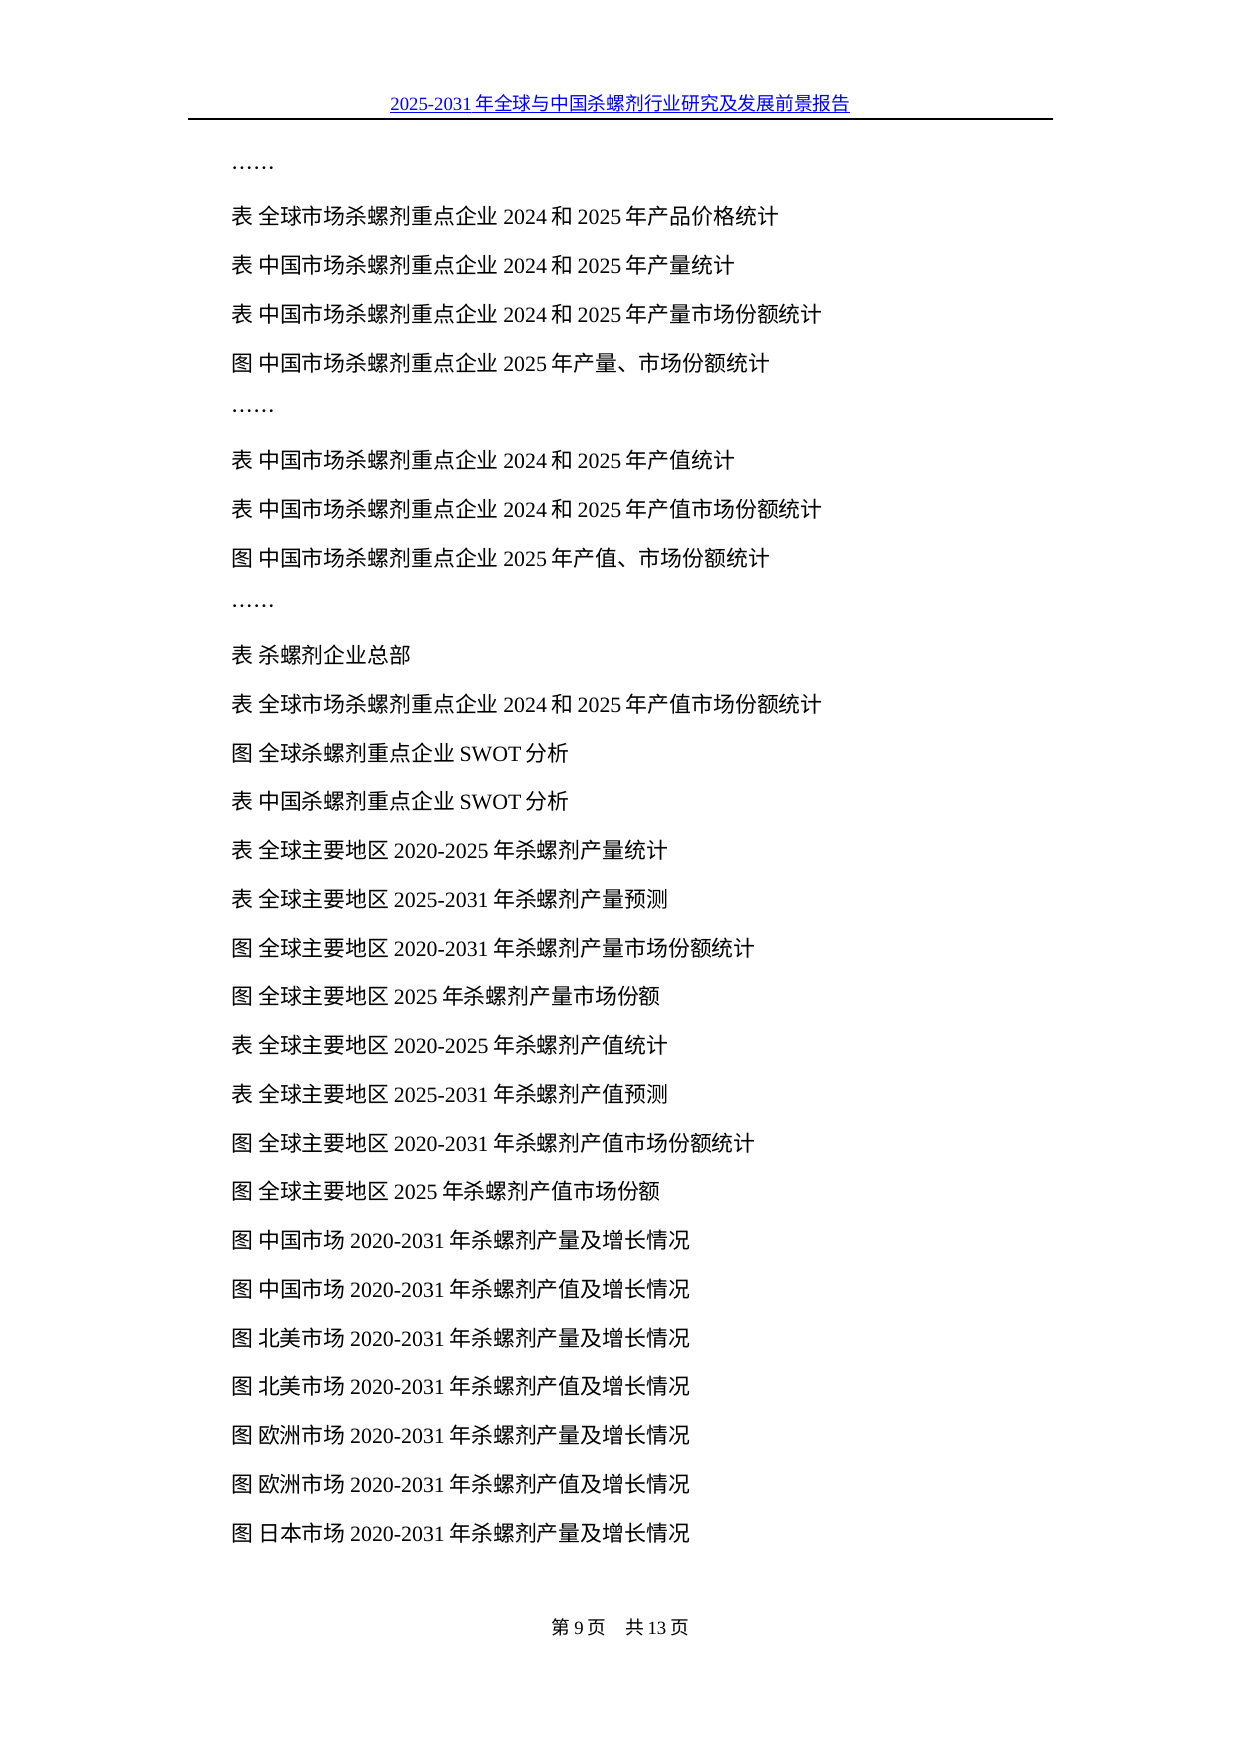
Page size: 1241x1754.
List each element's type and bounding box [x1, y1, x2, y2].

text [187, 150, 1053, 1548]
